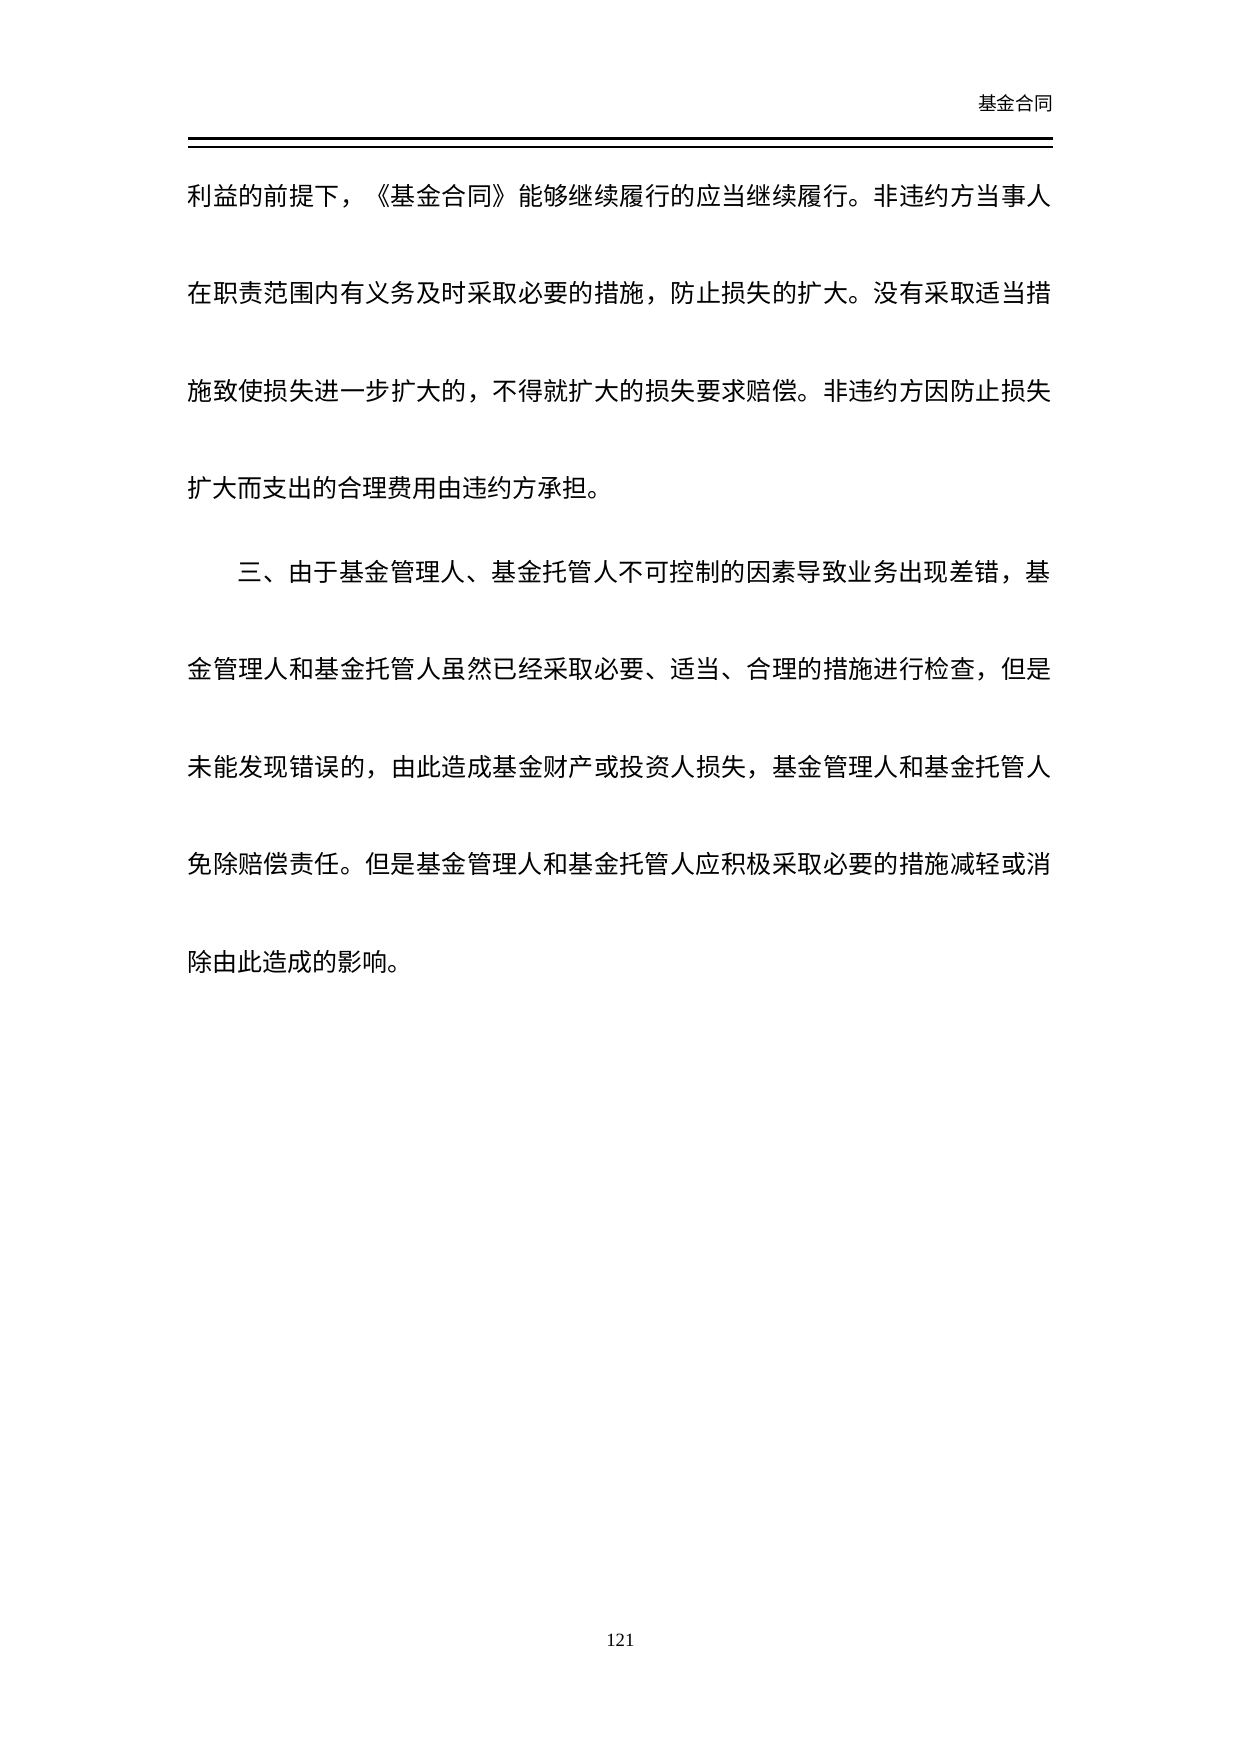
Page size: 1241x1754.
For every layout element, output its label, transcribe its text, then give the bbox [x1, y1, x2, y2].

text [187, 162, 1053, 519]
text 三、由于基金管理人、基金托管人不可控制的因素导致业务出现差错，基金管理人和基金托管人虽然已经采取必要、适当、合理的措施进行检查，但是未能发现错误的，由此造成基金财产或投资人损失，基金管理人和基金托管人免除赔偿责任。但是基金管理人和基金托管人应积极采取必要的措施减轻或消除由此造成的影响。 [187, 538, 1053, 993]
